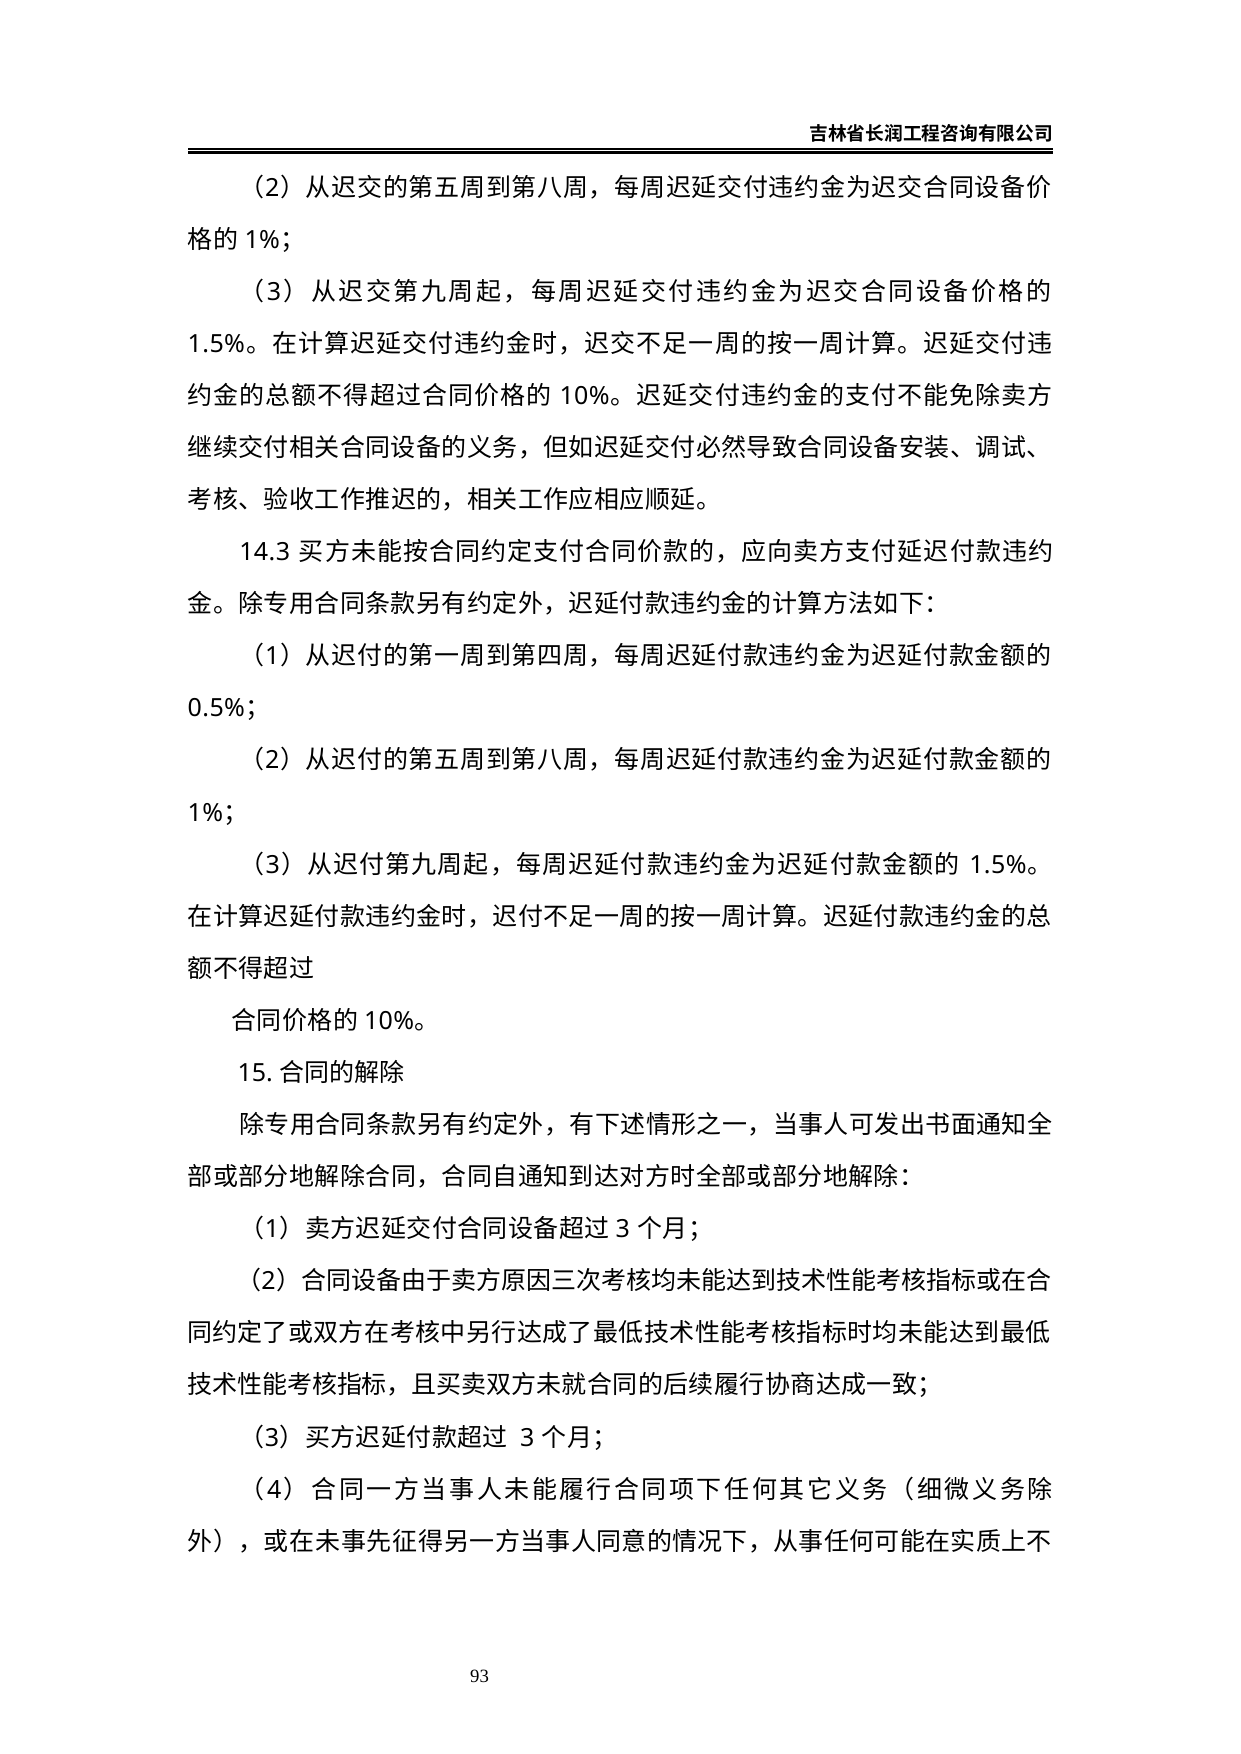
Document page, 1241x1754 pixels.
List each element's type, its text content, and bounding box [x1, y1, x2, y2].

text （2）从迟付的第五周到第八周，每周迟延付款违约金为迟延付款金额的 1%； [187, 727, 1053, 831]
subtitle 15. 合同的解除 [187, 1040, 1053, 1092]
text （1）从迟付的第一周到第四周，每周迟延付款违约金为迟延付款金额的 0.5%； [187, 623, 1053, 727]
text （1）卖方迟延交付合同设备超过 3 个月； [187, 1196, 1053, 1248]
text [187, 1456, 1053, 1561]
text （2）合同设备由于卖方原因三次考核均未能达到技术性能考核指标或在合同约定了或双方在考核中另行达成了最低技术性能考核指标时均未能达到最低技术性能考核指标，且买卖双方未就合同的后续履行协商达成一致； [187, 1248, 1053, 1404]
text （2）从迟交的第五周到第八周，每周迟延交付违约金为迟交合同设备价格的 1%； [187, 154, 1053, 258]
text （3）买方迟延付款超过 3 个月； [187, 1404, 1053, 1456]
text 合同价格的 10%。 [231, 988, 1053, 1040]
text 14.3 买方未能按合同约定支付合同价款的，应向卖方支付延迟付款违约金。除专用合同条款另有约定外，迟延付款违约金的计算方法如下： [187, 519, 1053, 623]
text （3）从迟交第九周起，每周迟延交付违约金为迟交合同设备价格的 1.5%。在计算迟延交付违约金时，迟交不足一周的按一周计算。迟延交付违约金的总额不得超过合同价格的 10%。迟延交付违约金的支付不能免除卖方继续交付相关合同设备的义务，但如迟延交付必然导致合同设备安装、调试、考核、验收工作推迟的，相关工作应相应顺延。 [187, 258, 1053, 519]
text （3）从迟付第九周起，每周迟延付款违约金为迟延付款金额的 1.5%。在计算迟延付款违约金时，迟付不足一周的按一周计算。迟延付款违约金的总额不得超过 [187, 831, 1053, 988]
text 除专用合同条款另有约定外，有下述情形之一，当事人可发出书面通知全部或部分地解除合同，合同自通知到达对方时全部或部分地解除： [187, 1092, 1053, 1196]
